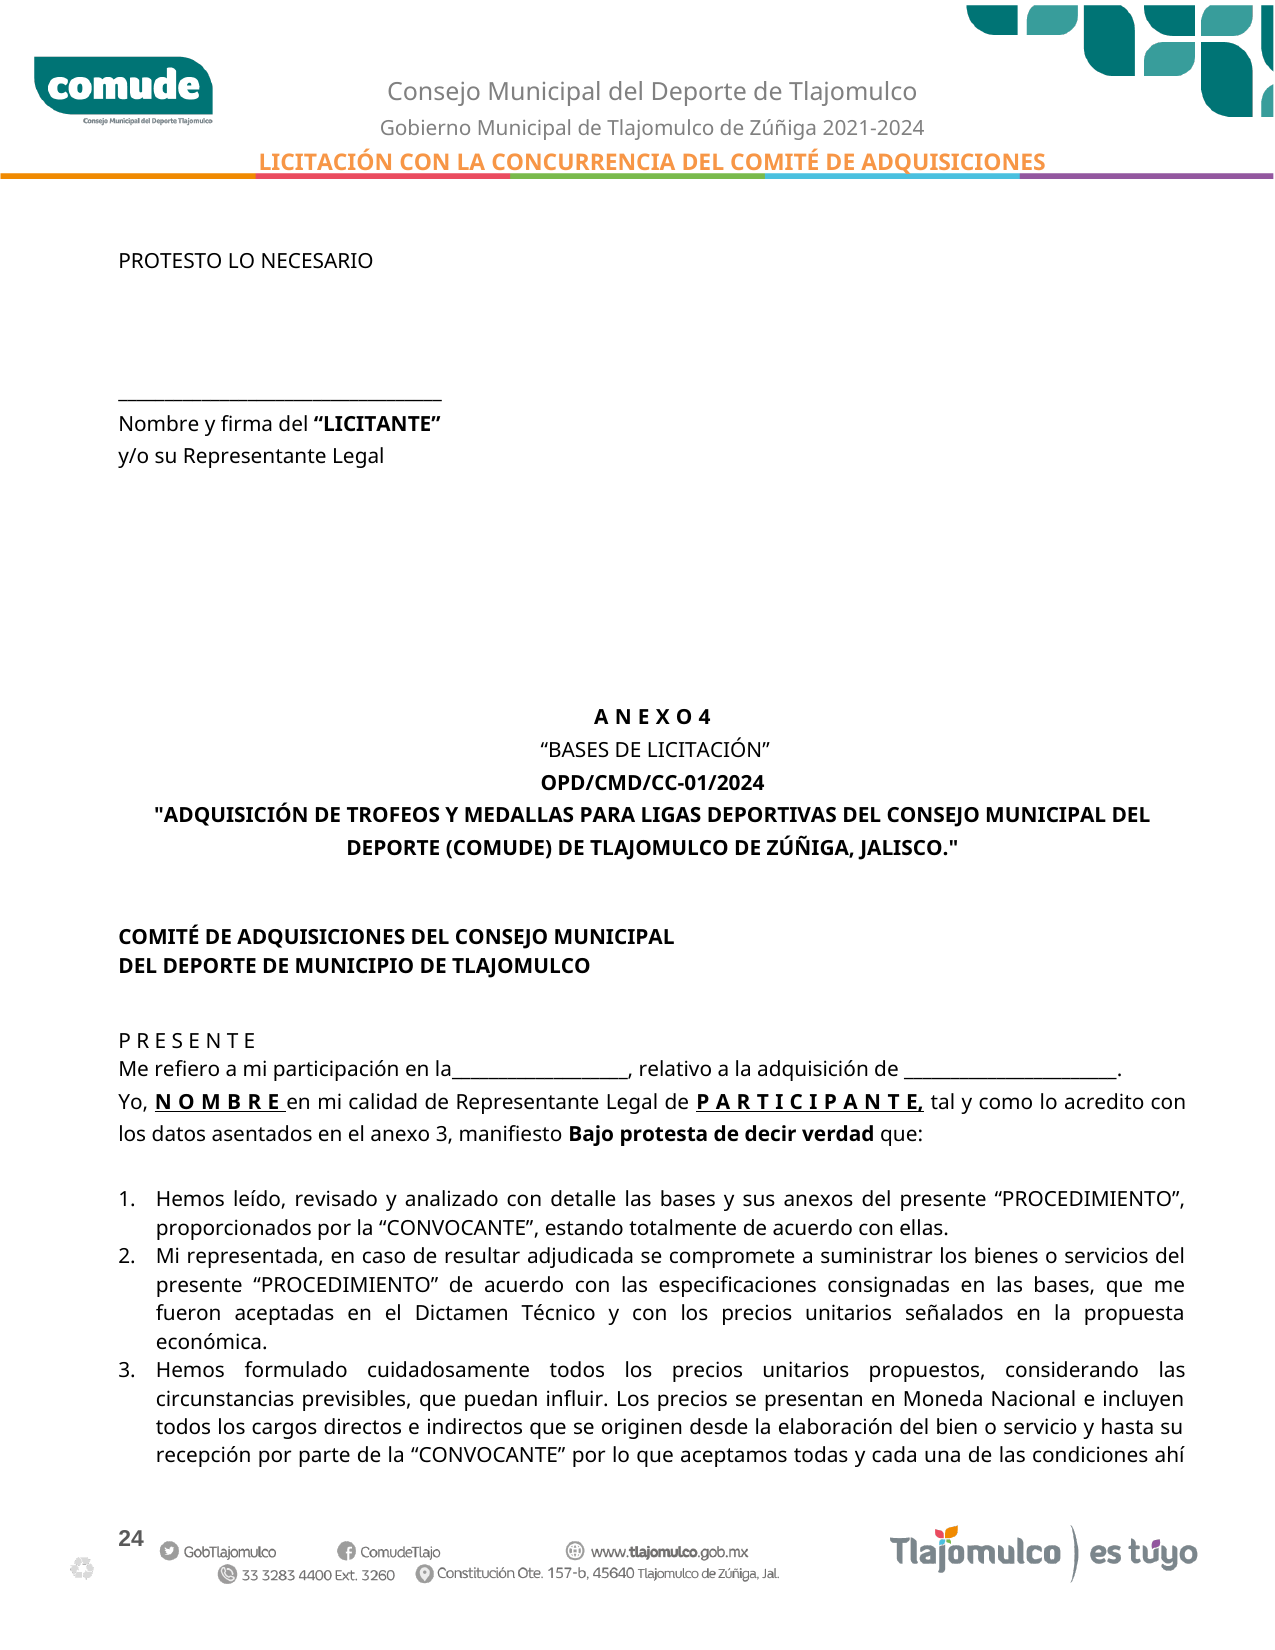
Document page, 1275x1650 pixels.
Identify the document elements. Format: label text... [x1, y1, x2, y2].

text “BASES DE LICITACIÓN” [118, 735, 1186, 763]
text ANEXO4 [118, 702, 1186, 731]
text PROTESTO LO NECESARIO [118, 246, 1186, 274]
text Nombre y firma del “LICITANTE” [118, 409, 1186, 437]
text "ADQUISICIÓN DE TROFEOS Y MEDALLAS PARA LIGAS DEPORTIVAS DEL CONSEJO MUNICIPAL DEL DEPORTE (COMUDE) DE TLAJOMULCO DE ZÚÑIGA, JALISCO." [118, 800, 1186, 861]
text y/o su Representante Legal [118, 442, 1186, 470]
subtitle DEL DEPORTE DE MUNICIPIO DE TLAJOMULCO [118, 951, 1186, 979]
picture [0, 1500, 1266, 1618]
title P R E S E N T E [118, 1017, 1186, 1054]
subtitle comité de Adquisiciones DEL CONSEJO MUNICIPAL [118, 922, 1186, 951]
title Mi representada, en caso de resultar adjudicada se compromete a suministrar los bienes o servicios del presente “PROCEDIMIENTO” de acuerdo con las especificaciones consignadas en las bases, que me fueron aceptadas en el Dictamen Técnico y con los precios unitarios señalados en la propuesta económica. [118, 1241, 1186, 1355]
text Me refiero a mi participación en la___________________, relativo a la adquisición de _______________________. [118, 1054, 1186, 1083]
text Yo, N O M B R E en mi calidad de Representante Legal de P A R T I C I P A N T E, tal y como lo acredito con los datos asentados en el anexo 3, manifiesto Bajo protesta de decir verdad que: [118, 1087, 1186, 1148]
title Hemos leído, revisado y analizado con detalle las bases y sus anexos del presente “PROCEDIMIENTO”, proporcionados por la “CONVOCANTE”, estando totalmente de acuerdo con ellas. [118, 1184, 1186, 1241]
text ___________________________________ [118, 376, 1186, 405]
text OPD/CMD/CC-01/2024 [118, 768, 1186, 796]
picture [0, 5, 1274, 179]
